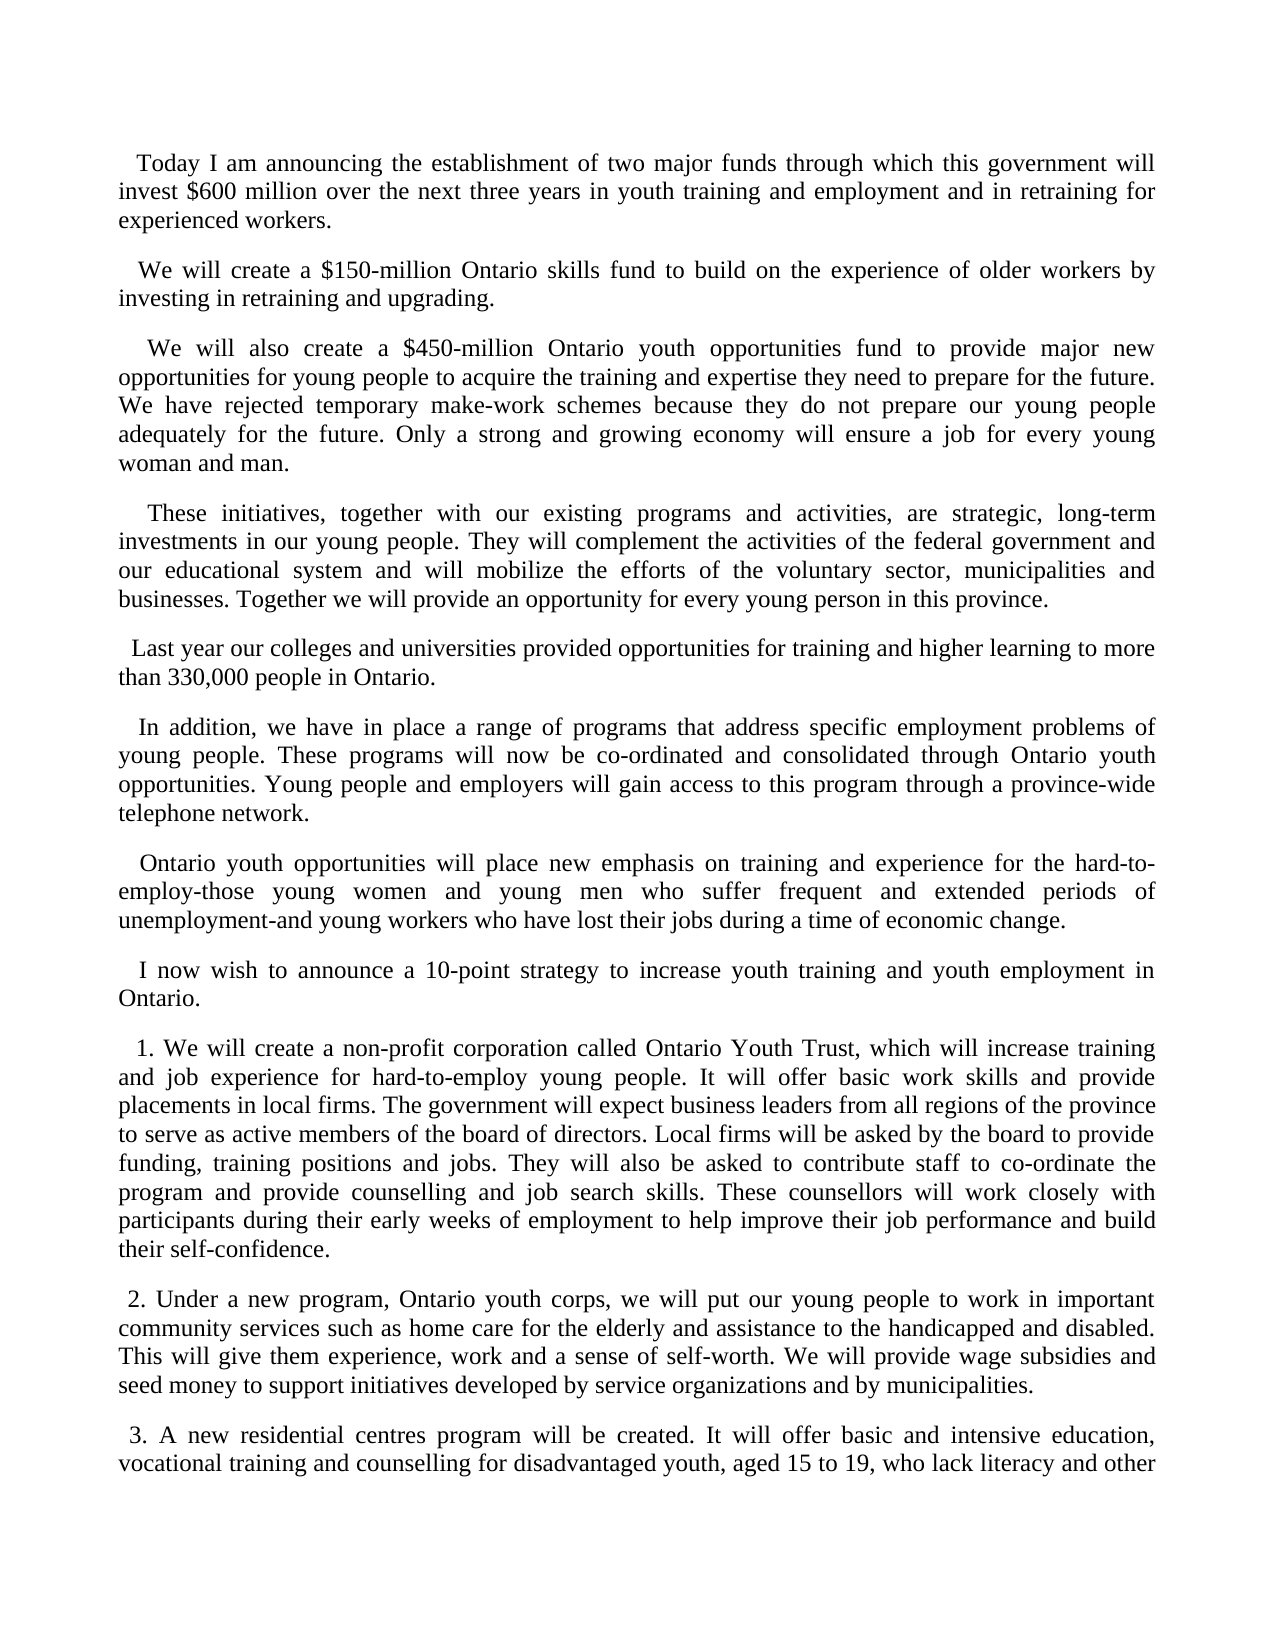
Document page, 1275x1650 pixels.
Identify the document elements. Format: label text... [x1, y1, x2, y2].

text In addition, we have in place a range of programs that address specific employment problems of young people. These programs will now be co-ordinated and consolidated through Ontario youth opportunities. Young people and employers will gain access to this program through a province-wide telephone network. [118, 712, 1157, 827]
text 1. We will create a non-profit corporation called Ontario Youth Trust, which will increase training and job experience for hard-to-employ young people. It will offer basic work skills and provide placements in local firms. The government will expect business leaders from all regions of the province to serve as active members of the board of directors. Local firms will be asked by the board to provide funding, training positions and jobs. They will also be asked to contribute staff to co-ordinate the program and provide counselling and job search skills. These counsellors will work closely with participants during their early weeks of employment to help improve their job performance and build their self-confidence. [118, 1033, 1157, 1263]
text We will also create a $450-million Ontario youth opportunities fund to provide major new opportunities for young people to acquire the training and expertise they need to prepare for the future. We have rejected temporary make-work schemes because they do not prepare our young people adequately for the future. Only a strong and growing economy will ensure a job for every young woman and man. [118, 333, 1157, 477]
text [118, 1420, 1157, 1477]
text These initiatives, together with our existing programs and activities, are strategic, long-term investments in our young people. They will complement the activities of the federal government and our educational system and will mobilize the efforts of the voluntary sector, municipalities and businesses. Together we will provide an opportunity for every young person in this province. [118, 498, 1157, 613]
text Last year our colleges and universities provided opportunities for training and higher learning to more than 330,000 people in Ontario. [118, 633, 1157, 691]
text I now wish to announce a 10-point strategy to increase youth training and youth employment in Ontario. [118, 955, 1157, 1012]
text 2. Under a new program, Ontario youth corps, we will put our young people to work in important community services such as home care for the elderly and assistance to the handicapped and disabled. This will give them experience, work and a sense of self-worth. We will provide wage subsidies and seed money to support initiatives developed by service organizations and by municipalities. [118, 1284, 1157, 1399]
text Ontario youth opportunities will place new emphasis on training and experience for the hard-to-employ-those young women and young men who suffer frequent and extended periods of unemployment-and young workers who have lost their jobs during a time of economic change. [118, 848, 1157, 934]
text We will create a $150-million Ontario skills fund to build on the experience of older workers by investing in retraining and upgrading. [118, 255, 1157, 312]
text Today I am announcing the establishment of two major funds through which this government will invest $600 million over the next three years in youth training and employment and in retraining for experienced workers. [118, 148, 1157, 234]
